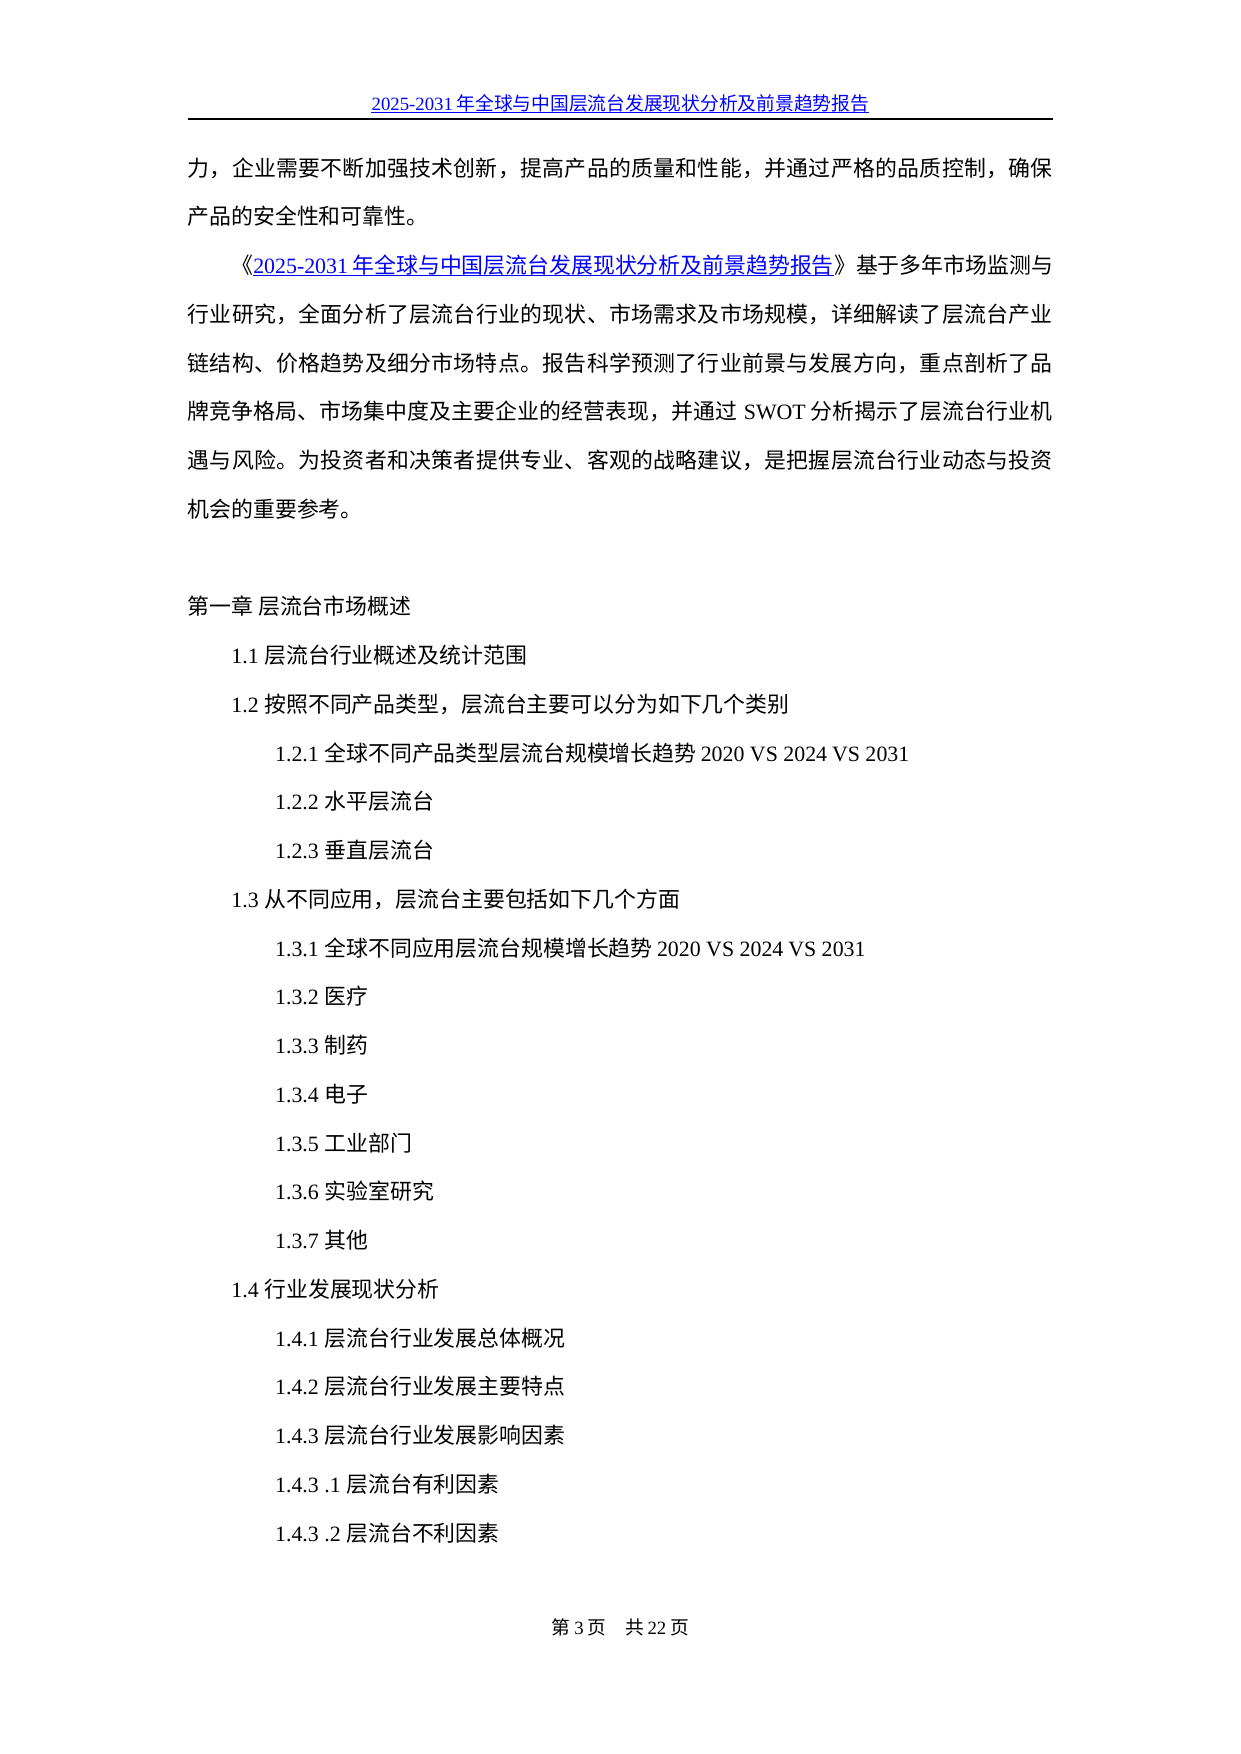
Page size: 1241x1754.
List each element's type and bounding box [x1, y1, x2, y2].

text [187, 150, 1053, 1548]
